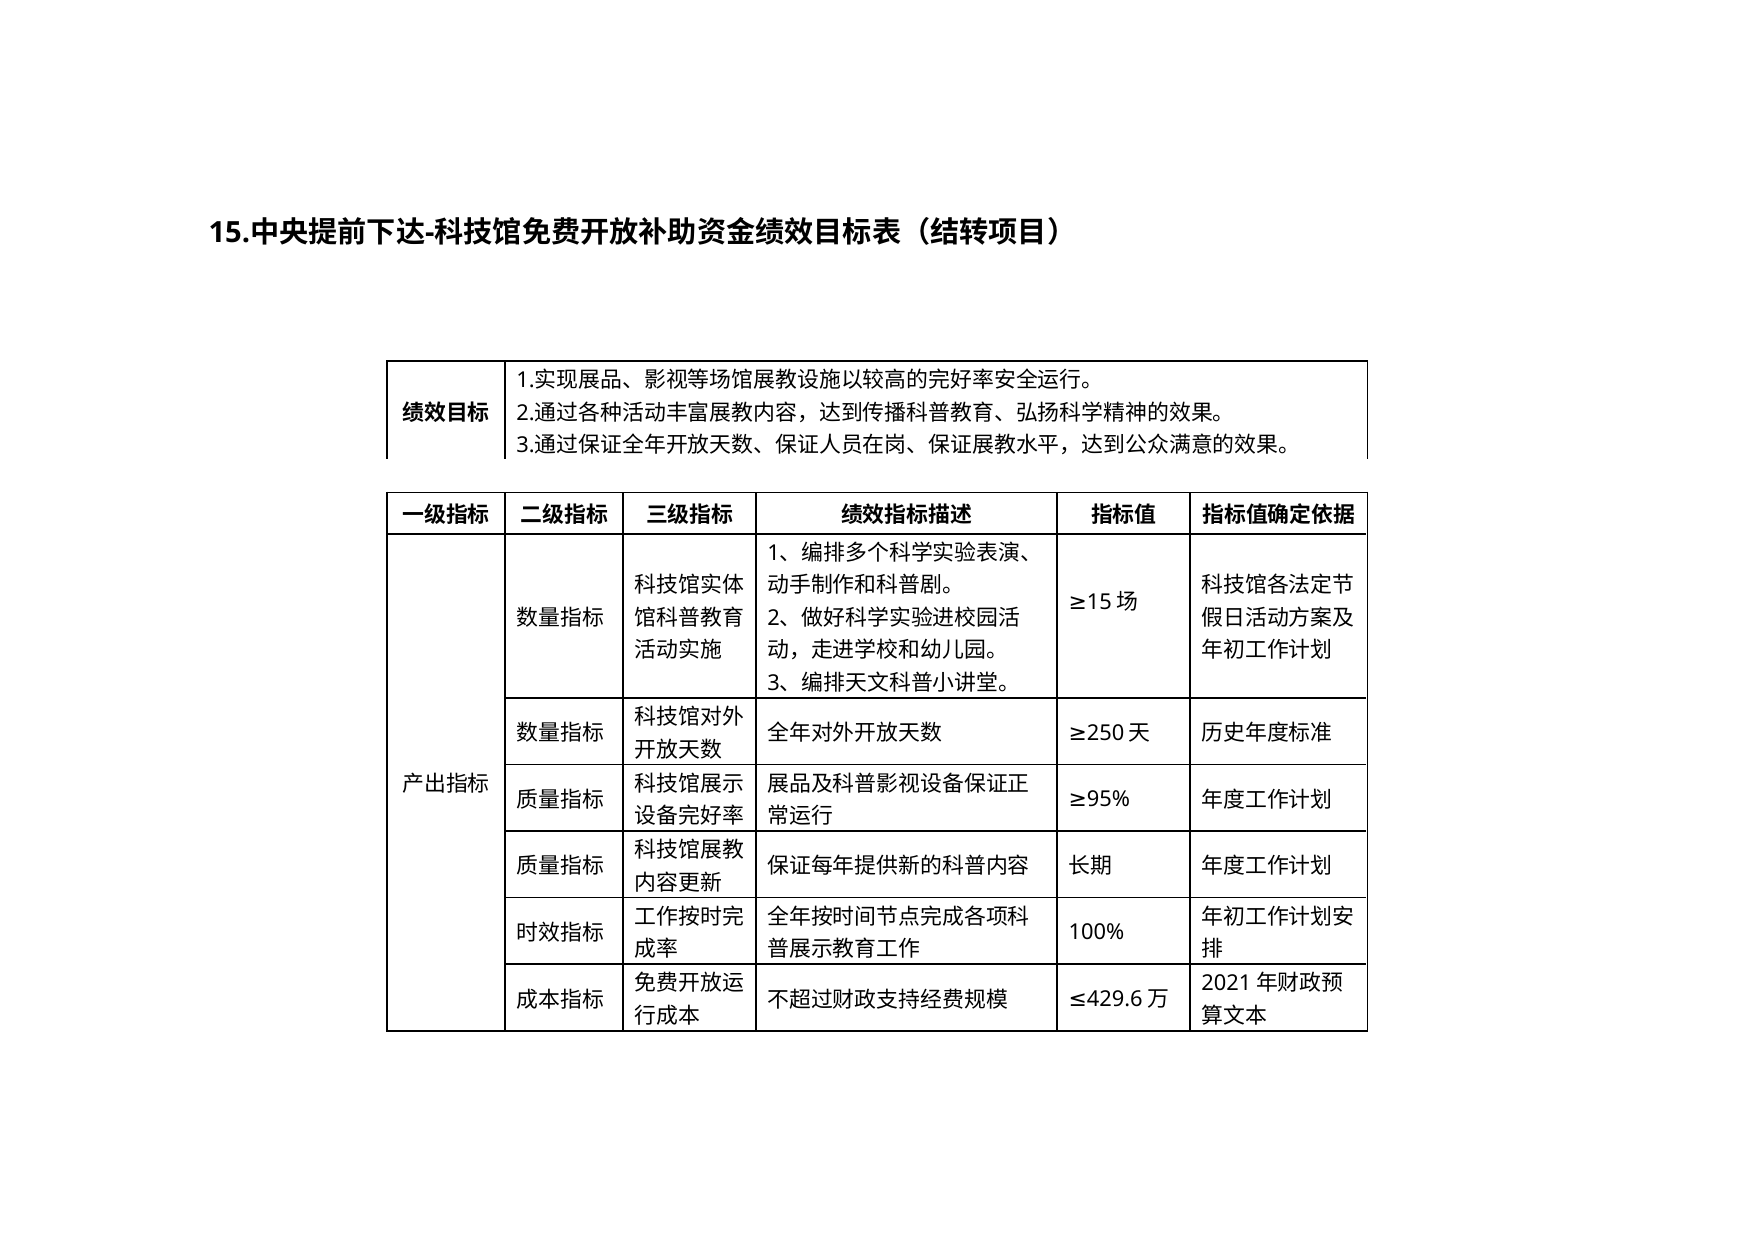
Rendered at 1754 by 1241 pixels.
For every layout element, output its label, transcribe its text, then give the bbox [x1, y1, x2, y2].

table_cell 科技馆各法定节假日活动方案及年初工作计划 [1191, 533, 1367, 697]
table_cell 质量指标 [506, 832, 622, 897]
table_cell 不超过财政支持经费规模 [757, 965, 1056, 1030]
table_cell 年初工作计划安排 [1191, 897, 1367, 963]
table_cell 长期 [1058, 832, 1189, 897]
table_cell 质量指标 [506, 765, 622, 830]
table_cell 科技馆对外开放天数 [624, 699, 755, 764]
table_cell 年度工作计划 [1191, 830, 1367, 897]
table_cell ≥15场 [1058, 535, 1189, 697]
table_cell 科技馆展示设备完好率 [624, 765, 755, 830]
table_cell 历史年度标准 [1191, 697, 1367, 764]
list 15.中央提前下达-科技馆免费开放补助资金绩效目标表（结转项目） [150, 198, 1604, 263]
table_cell 免费开放运行成本 [624, 965, 755, 1030]
table_header 三级指标 [624, 493, 755, 533]
table_cell ≥250天 [1058, 699, 1189, 764]
table_cell ≥95% [1058, 765, 1189, 830]
table_cell 100% [1058, 898, 1189, 963]
table_cell 数量指标 [506, 535, 622, 697]
table_header 一级指标 [388, 493, 504, 533]
table_cell 全年按时间节点完成各项科普展示教育工作 [757, 898, 1056, 963]
table_cell ≤429.6万 [1058, 965, 1189, 1030]
table_cell 2021年财政预算文本 [1191, 963, 1367, 1030]
table_cell 保证每年提供新的科普内容 [757, 832, 1056, 897]
table_header 二级指标 [506, 493, 622, 533]
table_cell 工作按时完成率 [624, 898, 755, 963]
table_cell 年度工作计划 [1191, 764, 1367, 830]
table_cell 展品及科普影视设备保证正常运行 [757, 765, 1056, 830]
table_header 绩效指标描述 [757, 493, 1056, 533]
table_cell 成本指标 [506, 965, 622, 1030]
table_header 指标值 [1058, 493, 1189, 533]
table_cell 1、编排多个科学实验表演、动手制作和科普剧。 2、做好科学实验进校园活动，走进学校和幼儿园。 3、编排天文科普小讲堂。 [757, 535, 1056, 697]
table_header 1.实现展品、影视等场馆展教设施以较高的完好率安全运行。 2.通过各种活动丰富展教内容，达到传播科普教育、弘扬科学精神的效果。 3.通过保证全年开放天数、保证人员在岗、保证展教水平，达到公众满意的效果。 [506, 362, 1367, 459]
table_cell 全年对外开放天数 [757, 699, 1056, 764]
table_header 指标值确定依据 [1191, 493, 1367, 533]
table_cell 产出指标 [388, 535, 504, 1030]
table_cell 数量指标 [506, 699, 622, 764]
table_cell 科技馆展教内容更新 [624, 832, 755, 897]
table_header 绩效目标 [388, 362, 504, 459]
table_cell 时效指标 [506, 898, 622, 963]
table_cell 科技馆实体馆科普教育活动实施 [624, 535, 755, 697]
